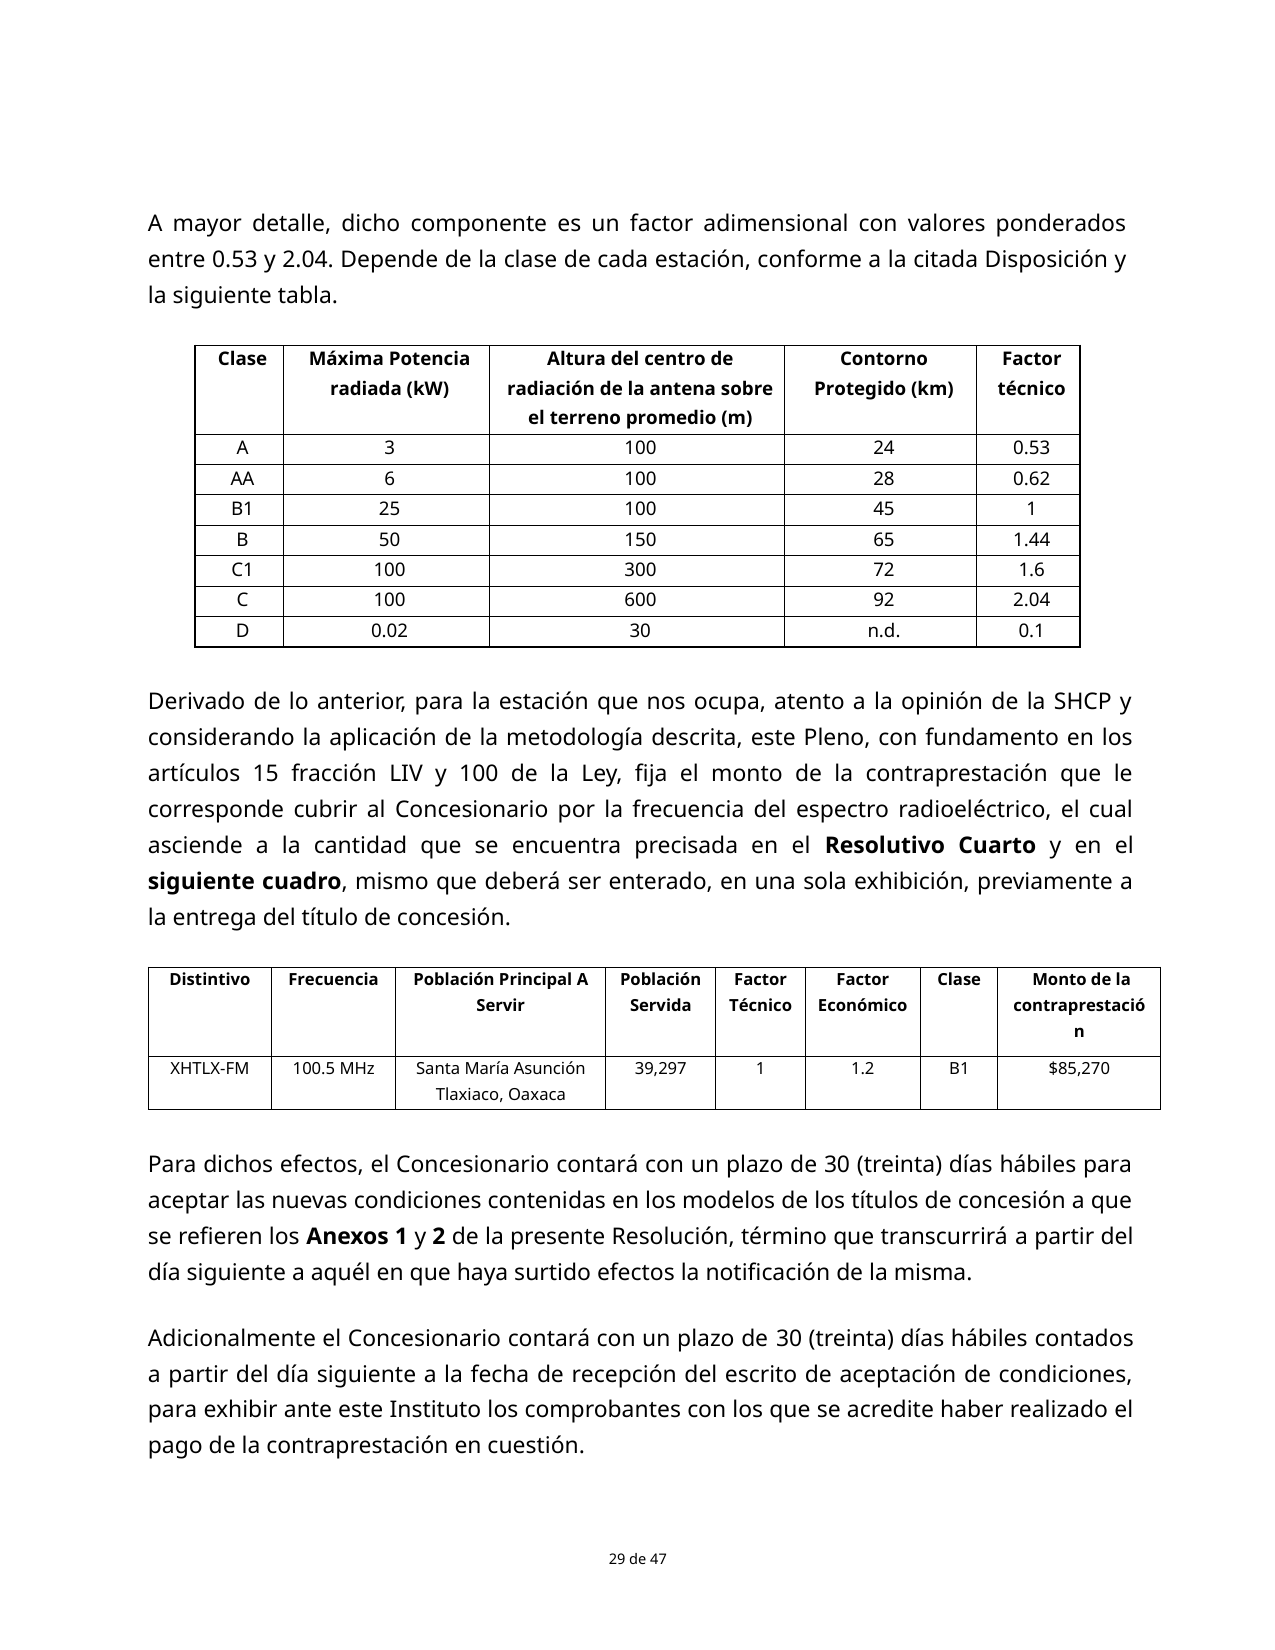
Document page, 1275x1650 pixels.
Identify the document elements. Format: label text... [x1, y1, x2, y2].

table_cell 0.53 [977, 435, 1079, 464]
table_header Factor técnico [977, 346, 1079, 433]
table_cell D [196, 617, 283, 646]
table_cell 65 [785, 526, 976, 555]
table_header Factor Técnico [716, 968, 805, 1056]
table_cell AA [196, 465, 283, 494]
table_cell 24 [785, 435, 976, 464]
table_header Factor Económico [806, 968, 920, 1056]
table_header Máxima Potencia radiada (kW) [284, 346, 489, 433]
table_cell 100 [490, 495, 784, 525]
table_cell B1 [921, 1057, 997, 1109]
table_cell 25 [284, 495, 489, 525]
table_cell 2.04 [977, 587, 1079, 616]
table_cell 72 [785, 556, 976, 586]
table_header Altura del centro de radiación de la antena sobre el terreno promedio (m) [490, 346, 784, 433]
table_cell C1 [196, 556, 283, 586]
table_header Monto de la contraprestación [998, 968, 1160, 1056]
table_header Población Principal A Servir [396, 968, 605, 1056]
table_cell 300 [490, 556, 784, 586]
table_header Distintivo [149, 968, 271, 1056]
table_cell 1.2 [806, 1057, 920, 1109]
text Adicionalmente el Concesionario contará con un plazo de 30 (treinta) días hábiles contados a partir del día siguiente a la fecha de recepción del escrito de aceptación de condiciones, para exhibir ante este Instituto los comprobantes con los que se acredite haber realizado el pago de la contraprestación en cuestión. [148, 1322, 1134, 1461]
table_cell 100 [284, 587, 489, 616]
table_header Frecuencia [272, 968, 395, 1056]
table_cell 0.02 [284, 617, 489, 646]
table_cell 1 [716, 1057, 805, 1109]
table_cell 30 [490, 617, 784, 646]
table_cell 45 [785, 495, 976, 525]
table_cell 0.62 [977, 465, 1079, 494]
table_cell 28 [785, 465, 976, 494]
table_cell 1 [977, 495, 1079, 525]
table_cell 100.5 MHz [272, 1057, 395, 1109]
table_cell 6 [284, 465, 489, 494]
table_cell 100 [284, 556, 489, 586]
table_cell 3 [284, 435, 489, 464]
table_cell A [196, 435, 283, 464]
table_cell B [196, 526, 283, 555]
table_cell 39,297 [606, 1057, 715, 1109]
table_cell n.d. [785, 617, 976, 646]
table_cell 100 [490, 465, 784, 494]
table_cell Santa María Asunción Tlaxiaco, Oaxaca [396, 1057, 605, 1109]
text Derivado de lo anterior, para la estación que nos ocupa, atento a la opinión de la SHCP y considerando la aplicación de la metodología descrita, este Pleno, con fundamento en los artículos 15 fracción LIV y 100 de la Ley, fija el monto de la contraprestación que le corresponde cubrir al Concesionario por la frecuencia del espectro radioeléctrico, el cual asciende a la cantidad que se encuentra precisada en el Resolutivo Cuarto y en el siguiente cuadro, mismo que deberá ser enterado, en una sola exhibición, previamente a la entrega del título de concesión. [148, 685, 1134, 932]
table_cell 1.44 [977, 526, 1079, 555]
table_cell 100 [490, 435, 784, 464]
text Para dichos efectos, el Concesionario contará con un plazo de 30 (treinta) días hábiles para aceptar las nuevas condiciones contenidas en los modelos de los títulos de concesión a que se refieren los Anexos 1 y 2 de la presente Resolución, término que transcurrirá a partir del día siguiente a aquél en que haya surtido efectos la notificación de la misma. [148, 1148, 1134, 1287]
table_cell C [196, 587, 283, 616]
table_header Clase [196, 346, 283, 433]
table_cell 150 [490, 526, 784, 555]
table_cell 1.6 [977, 556, 1079, 586]
table_header Población Servida [606, 968, 715, 1056]
table_cell XHTLX-FM [149, 1057, 271, 1109]
table_cell $85,270 [998, 1057, 1160, 1109]
table_cell B1 [196, 495, 283, 525]
table_cell 50 [284, 526, 489, 555]
table_cell 92 [785, 587, 976, 616]
table_header Clase [921, 968, 997, 1056]
table_cell 0.1 [977, 617, 1079, 646]
table_cell 600 [490, 587, 784, 616]
table_header Contorno Protegido (km) [785, 346, 976, 433]
text A mayor detalle, dicho componente es un factor adimensional con valores ponderados entre 0.53 y 2.04. Depende de la clase de cada estación, conforme a la citada Disposición y la siguiente tabla. [148, 207, 1127, 310]
